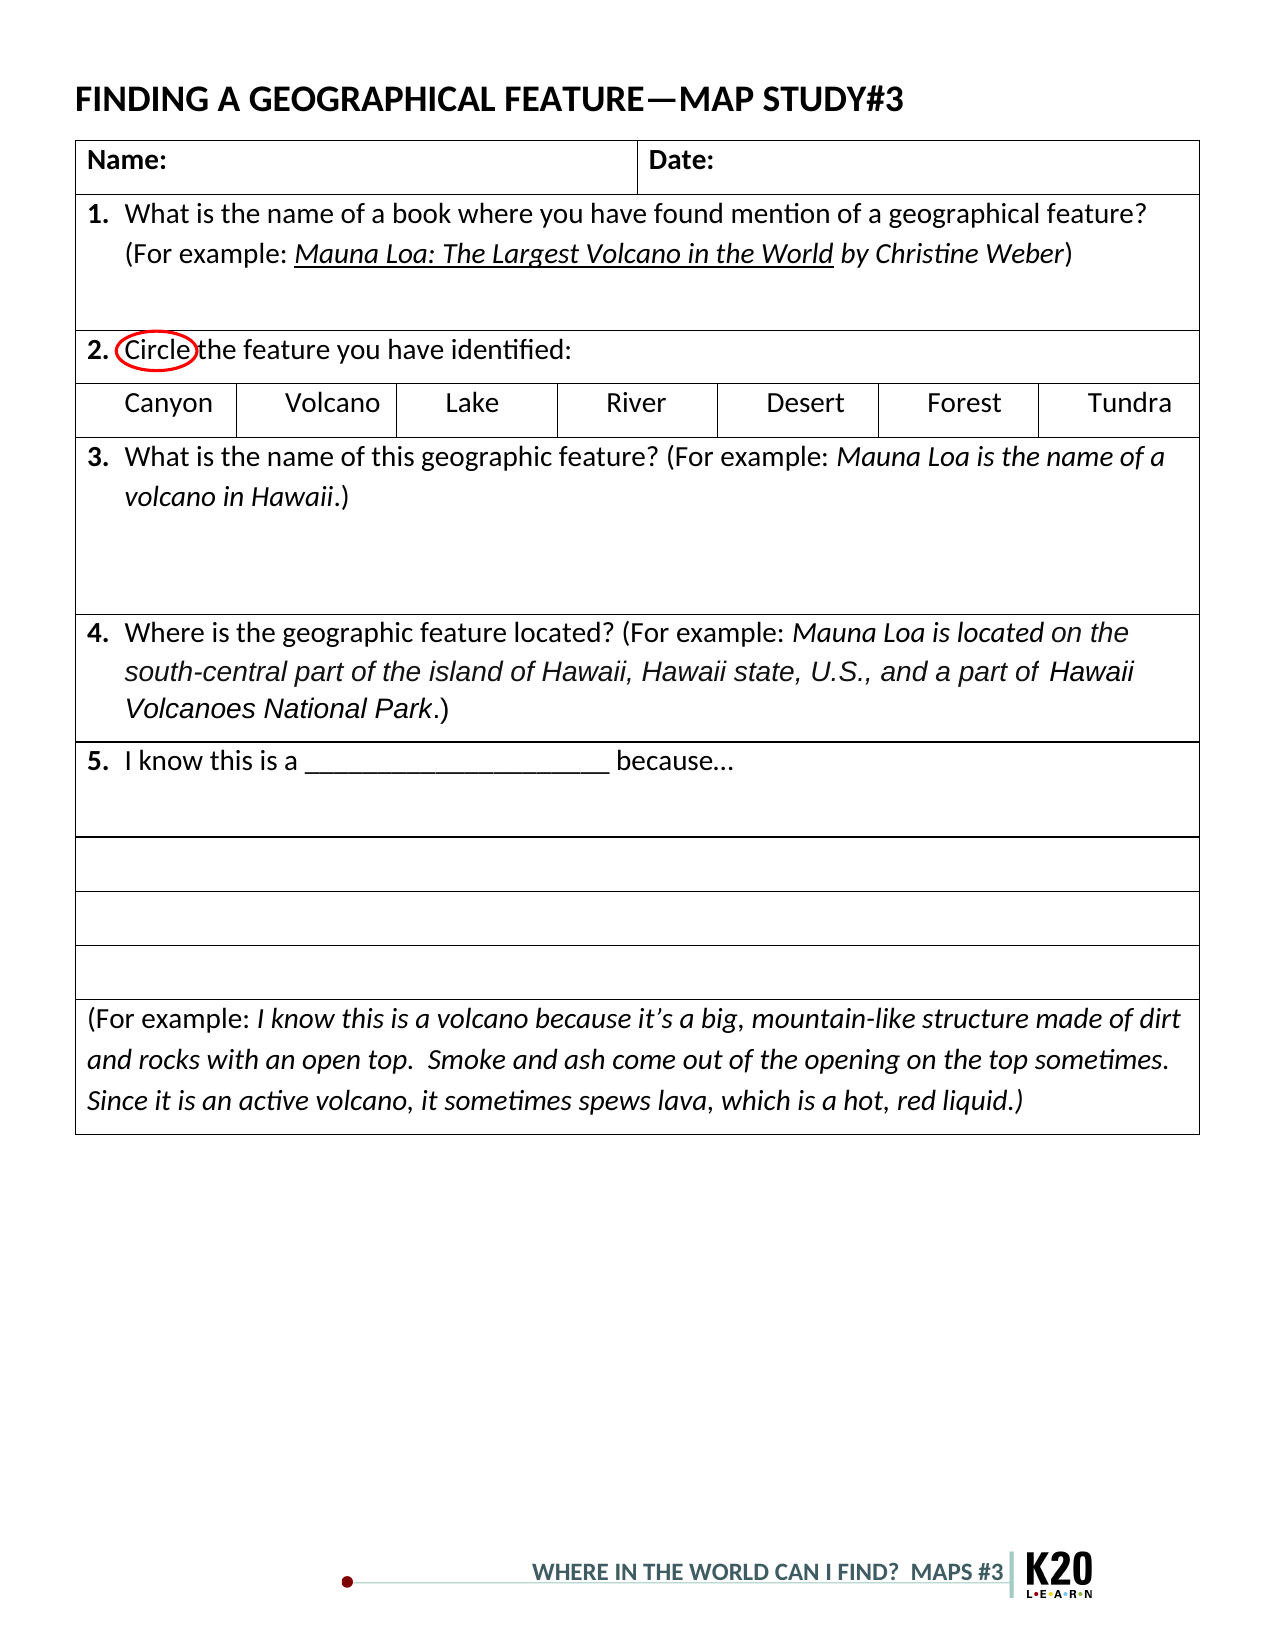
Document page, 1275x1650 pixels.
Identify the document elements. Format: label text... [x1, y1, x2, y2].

table_cell I know this is a _____________________ because… [76, 743, 1199, 836]
table_cell (For example: I know this is a volcano because it’s a big, mountain-like structure made of dirt and rocks with an open top. Smoke and ash come out of the opening on the top sometimes. Since it is an active volcano, it sometimes spews lava, which is a hot, red liquid.) [76, 1000, 1199, 1134]
table_cell [76, 946, 1199, 999]
table_cell Tundra [1039, 384, 1199, 437]
table_cell [76, 838, 1199, 891]
table_cell Canyon [76, 384, 236, 437]
table_cell Lake [397, 384, 557, 437]
table_cell What is the name of this geographic feature? (For example: Mauna Loa is the name of a volcano in Hawaii.) [76, 438, 1199, 613]
table_header Name: [76, 141, 637, 194]
table_cell River [558, 384, 717, 437]
picture [341, 1548, 1092, 1601]
table_cell Where is the geographic feature located? (For example: Mauna Loa is located on the south-central part of the island of Hawaii, Hawaii state, U.S., and a part of Hawaii Volcanoes National Park.) [76, 615, 1199, 741]
table_header Date: [638, 141, 1199, 194]
text FINDING A GEOGRAPHICAL FEATURE—MAP STUDY#3 [75, 75, 1200, 121]
table_cell Forest [879, 384, 1038, 437]
table_cell Volcano [237, 384, 396, 437]
table_cell What is the name of a book where you have found mention of a geographical feature? (For example: Mauna Loa: The Largest Volcano in the World by Christine Weber) [76, 195, 1199, 330]
table_cell Desert [718, 384, 878, 437]
table_cell [76, 892, 1199, 945]
table_cell Circle the feature you have identified: [76, 331, 1199, 383]
